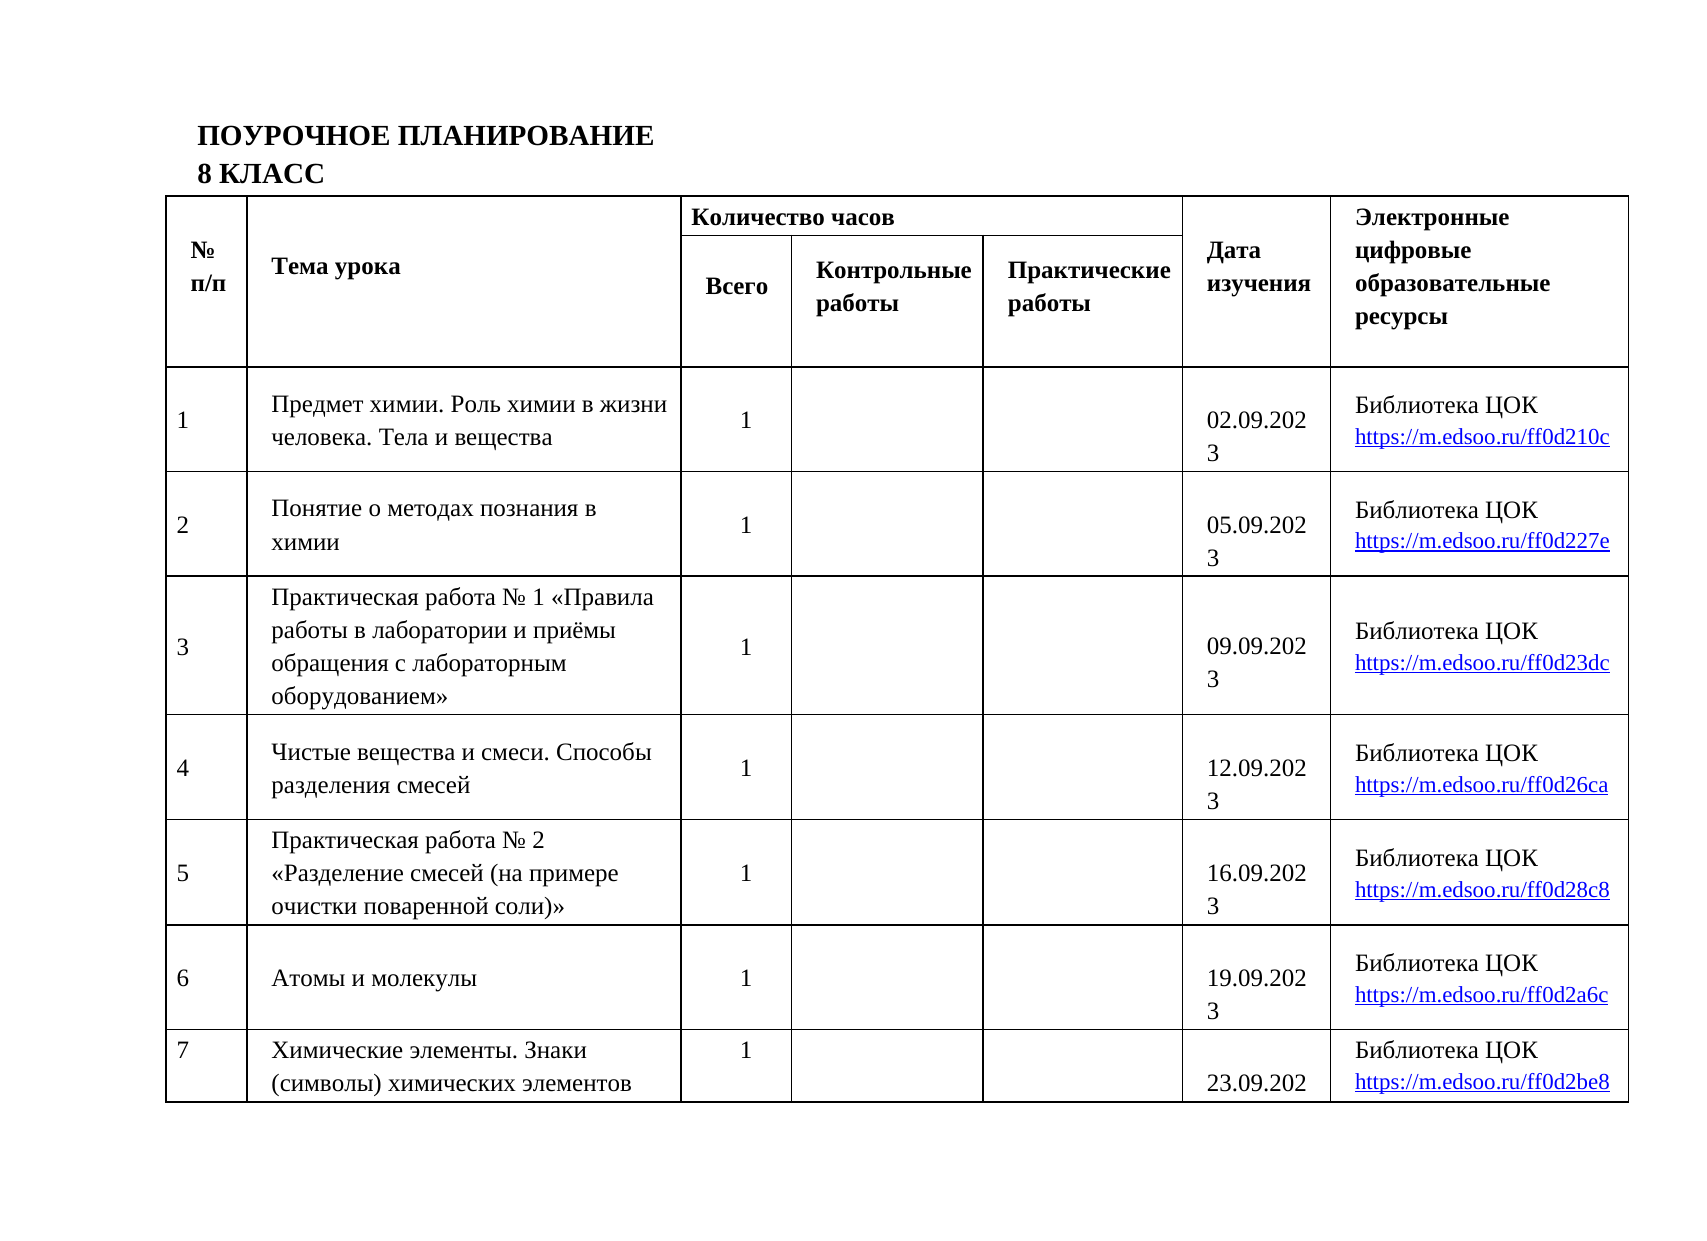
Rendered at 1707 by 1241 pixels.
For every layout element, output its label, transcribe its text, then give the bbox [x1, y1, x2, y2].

table_cell Понятие о методах познания в химии [248, 472, 680, 575]
table_cell [984, 820, 1182, 924]
table_cell [984, 472, 1182, 575]
table_cell [984, 1030, 1182, 1101]
table_cell Чистые вещества и смеси. Способы разделения смесей [248, 715, 680, 818]
table_cell 23.09.2023 [1183, 1030, 1330, 1101]
table_cell 12.09.2023 [1183, 715, 1330, 818]
table_cell [984, 577, 1182, 714]
table_cell [984, 715, 1182, 818]
table_cell [792, 926, 982, 1028]
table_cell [248, 1030, 680, 1101]
table_cell Библиотека ЦОК https://m.edsoo.ru/ff0d26ca [1331, 715, 1628, 818]
table_cell [792, 715, 982, 818]
table_cell 09.09.2023 [1183, 577, 1330, 714]
table_cell [984, 368, 1182, 471]
table_cell Библиотека ЦОК https://m.edsoo.ru/ff0d210c [1331, 368, 1628, 471]
table_cell 1 [167, 368, 246, 471]
table_header № п/п [167, 197, 246, 366]
table_cell Практическая работа № 2 «Разделение смесей (на примере очистки поваренной соли)» [248, 820, 680, 924]
table_header Дата изучения [1183, 197, 1330, 366]
table_cell 1 [682, 577, 791, 714]
table_header Количество часов [682, 197, 1182, 234]
table_cell Предмет химии. Роль химии в жизни человека. Тела и вещества [248, 368, 680, 471]
table_cell [792, 1030, 982, 1101]
table_cell Библиотека ЦОК https://m.edsoo.ru/ff0d23dc [1331, 577, 1628, 714]
table_cell Библиотека ЦОК https://m.edsoo.ru/ff0d227e [1331, 472, 1628, 575]
table_cell [792, 577, 982, 714]
table_cell 1 [682, 715, 791, 818]
table_cell Библиотека ЦОК https://m.edsoo.ru/ff0d28c8 [1331, 820, 1628, 924]
table_cell [792, 472, 982, 575]
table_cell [1331, 926, 1628, 1028]
table_cell Всего [682, 236, 791, 366]
table_cell 19.09.2023 [1183, 926, 1330, 1028]
table_cell Практические работы [984, 236, 1182, 366]
table_cell [792, 820, 982, 924]
table_cell Практическая работа № 1 «Правила работы в лаборатории и приёмы обращения с лабораторным оборудованием» [248, 577, 680, 714]
table_cell [984, 926, 1182, 1028]
table_cell 02.09.2023 [1183, 368, 1330, 471]
table_cell 2 [167, 472, 246, 575]
table_cell 1 [682, 820, 791, 924]
table_cell 05.09.2023 [1183, 472, 1330, 575]
table_cell Атомы и молекулы [248, 926, 680, 1028]
table_cell 16.09.2023 [1183, 820, 1330, 924]
table_header Электронные цифровые образовательные ресурсы [1331, 197, 1628, 366]
table_cell [792, 368, 982, 471]
table_cell 1 [682, 1030, 791, 1101]
table_cell 1 [682, 368, 791, 471]
table_header Тема урока [248, 197, 680, 366]
text 8 КЛАСС [190, 157, 1618, 190]
table_cell 1 [682, 472, 791, 575]
table_cell 3 [167, 577, 246, 714]
table_cell 7 [167, 1030, 246, 1101]
table_cell Контрольные работы [792, 236, 982, 366]
table_cell 5 [167, 820, 246, 924]
table_cell 1 [682, 926, 791, 1028]
table_cell 6 [167, 926, 246, 1028]
text ПОУРОЧНОЕ ПЛАНИРОВАНИЕ [190, 118, 1618, 152]
table_cell 4 [167, 715, 246, 818]
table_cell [1331, 1030, 1628, 1101]
